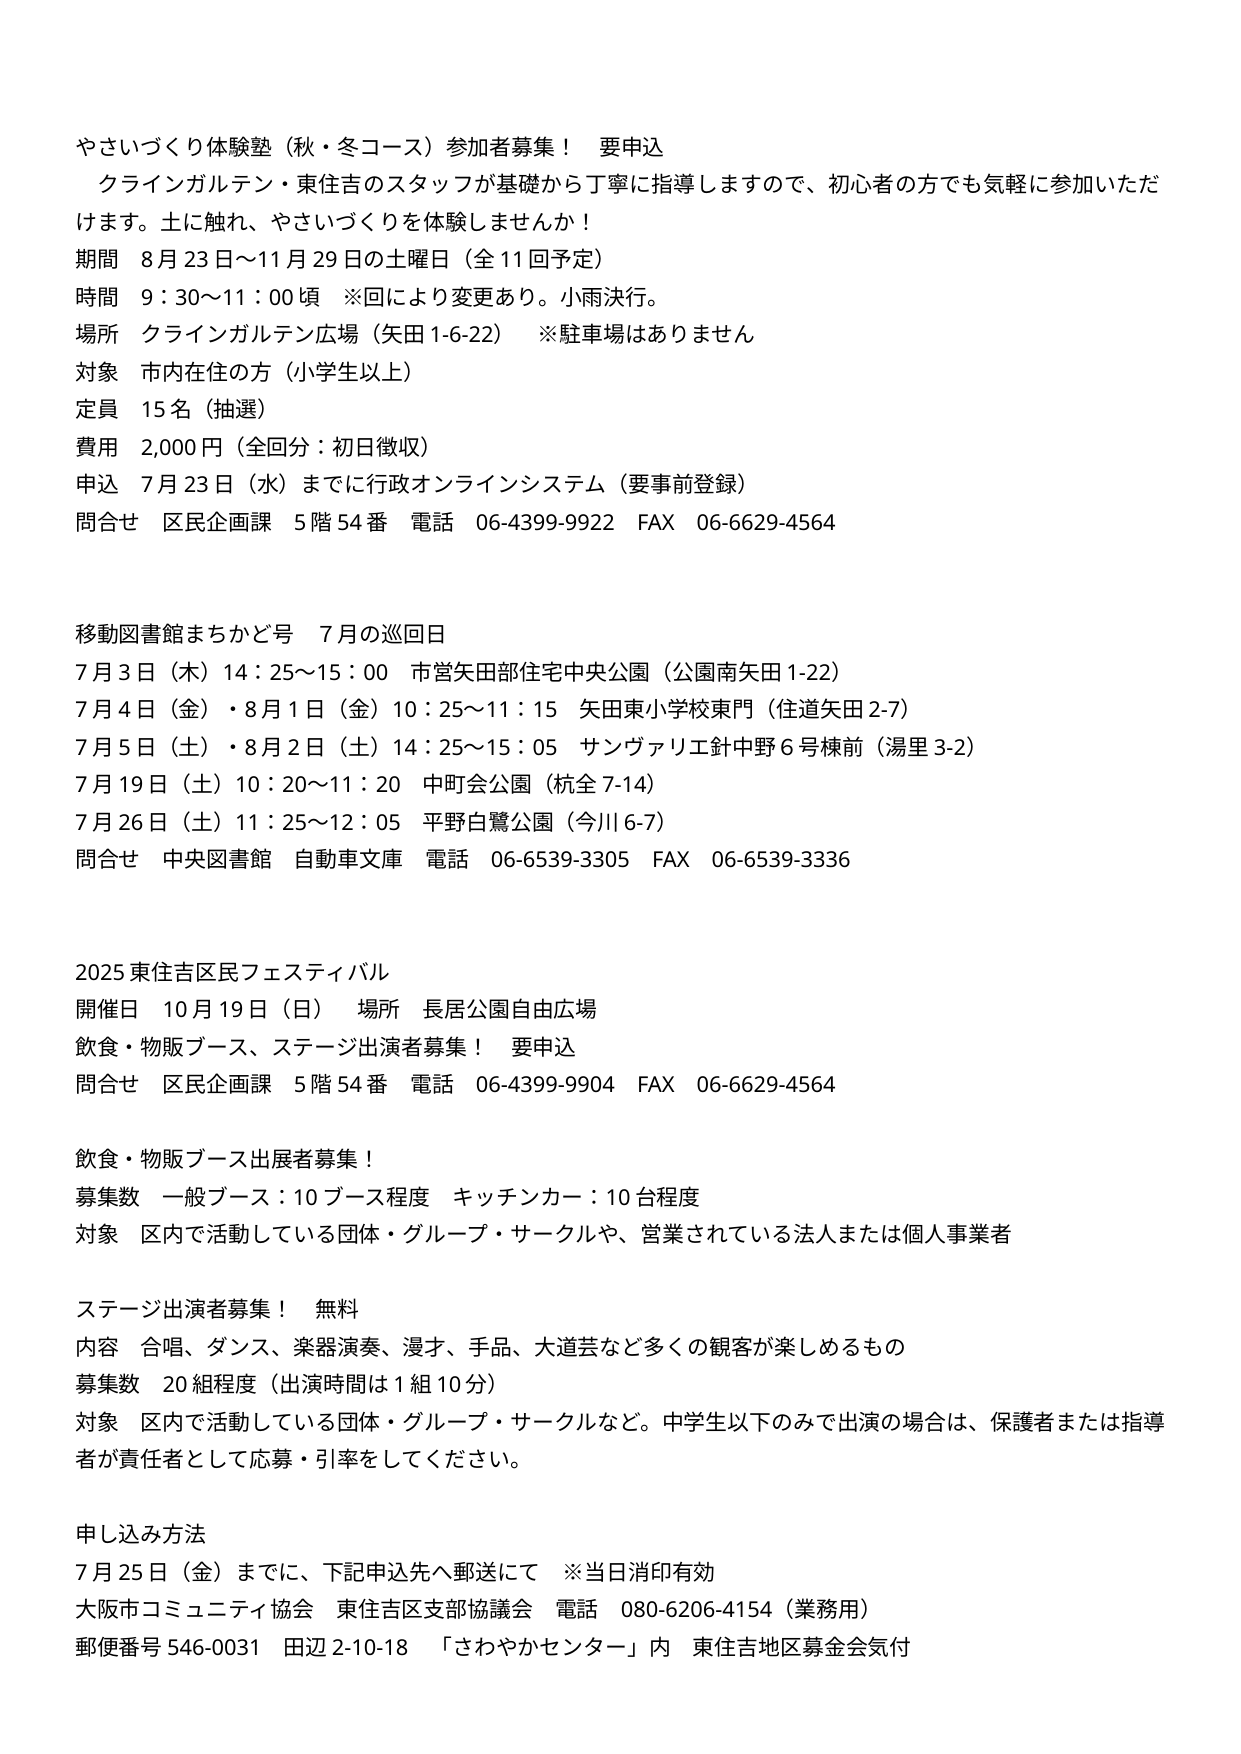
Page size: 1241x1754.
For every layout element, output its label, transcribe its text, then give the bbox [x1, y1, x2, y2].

text 対象 区内で活動している団体・グループ・サークルなど。中学生以下のみで出演の場合は、保護者または指導者が責任者として応募・引率をしてください。 [75, 1402, 1165, 1477]
text 場所 クラインガルテン広場（矢田1-6-22） ※駐車場はありません [75, 314, 1165, 352]
text 問合せ 中央図書館 自動車文庫 電話 06-6539-3305 FAX 06-6539-3336 [75, 839, 1165, 877]
text 7月5日（土）・8月2日（土）14：25～15：05 サンヴァリエ針中野６号棟前（湯里3-2） [75, 727, 1165, 764]
text 時間 9：30～11：00頃 ※回により変更あり。小雨決行。 [75, 277, 1165, 314]
text 大阪市コミュニティ協会 東住吉区支部協議会 電話 080-6206-4154（業務用） [75, 1589, 1165, 1627]
text 内容 合唱、ダンス、楽器演奏、漫才、手品、大道芸など多くの観客が楽しめるもの [75, 1327, 1165, 1364]
text 飲食・物販ブース、ステージ出演者募集！ 要申込 [75, 1027, 1165, 1064]
text 申し込み方法 [75, 1514, 1165, 1552]
text 申込 7月23日（水）までに行政オンラインシステム（要事前登録） [75, 464, 1165, 502]
text ステージ出演者募集！ 無料 [75, 1289, 1165, 1327]
text 募集数 20組程度（出演時間は1組10分） [75, 1364, 1165, 1402]
text やさいづくり体験塾（秋・冬コース）参加者募集！ 要申込 [75, 127, 1165, 164]
text 7月19日（土）10：20～11：20 中町会公園（杭全7-14） [75, 764, 1165, 802]
text 開催日 10月19日（日） 場所 長居公園自由広場 [75, 989, 1165, 1027]
text 定員 15名（抽選） [75, 389, 1165, 427]
text 2025東住吉区民フェスティバル [75, 952, 1165, 989]
text 7月3日（木）14：25～15：00 市営矢田部住宅中央公園（公園南矢田1-22） [75, 652, 1165, 689]
text 7月4日（金）・8月1日（金）10：25～11：15 矢田東小学校東門（住道矢田2-7） [75, 689, 1165, 727]
text 対象 区内で活動している団体・グループ・サークルや、営業されている法人または個人事業者 [75, 1214, 1165, 1252]
text 対象 市内在住の方（小学生以上） [75, 352, 1165, 389]
text 飲食・物販ブース出展者募集！ [75, 1139, 1165, 1177]
text 期間 8月23日～11月29日の土曜日（全11回予定） [75, 239, 1165, 277]
text 郵便番号546-0031 田辺2-10-18 「さわやかセンター」内 東住吉地区募金会気付 [75, 1627, 1165, 1664]
text 移動図書館まちかど号 ７月の巡回日 [75, 614, 1165, 652]
text 募集数 一般ブース：10ブース程度 キッチンカー：10台程度 [75, 1177, 1165, 1214]
text 費用 2,000円（全回分：初日徴収） [75, 427, 1165, 464]
text 7月26日（土）11：25～12：05 平野白鷺公園（今川6-7） [75, 802, 1165, 839]
text 問合せ 区民企画課 5階54番 電話 06-4399-9904 FAX 06-6629-4564 [75, 1064, 1165, 1102]
text クラインガルテン・東住吉のスタッフが基礎から丁寧に指導しますので、初心者の方でも気軽に参加いただけます。土に触れ、やさいづくりを体験しませんか！ [75, 164, 1165, 239]
text 問合せ 区民企画課 5階54番 電話 06-4399-9922 FAX 06-6629-4564 [75, 502, 1165, 539]
text 7月25日（金）までに、下記申込先へ郵送にて ※当日消印有効 [75, 1552, 1165, 1589]
